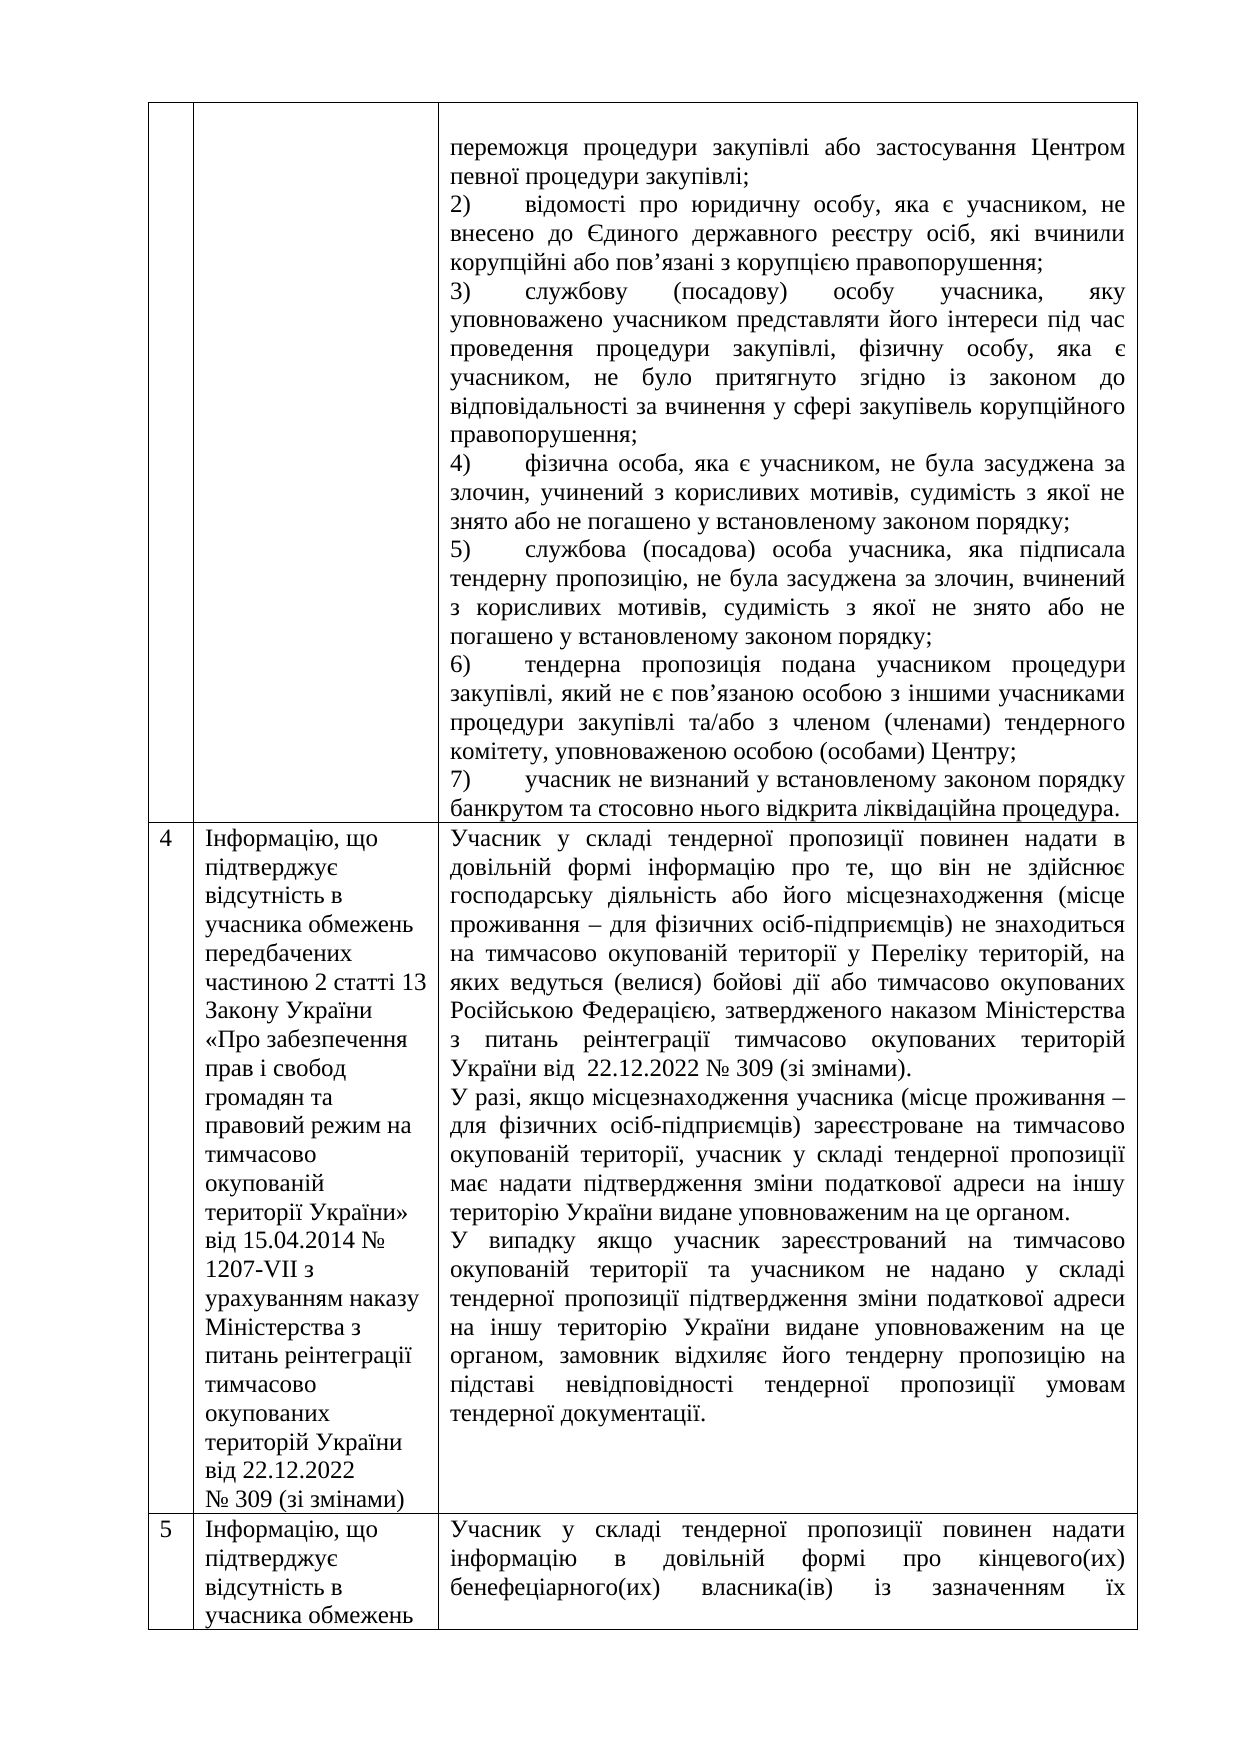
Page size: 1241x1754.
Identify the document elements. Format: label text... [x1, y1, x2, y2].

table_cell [194, 103, 438, 822]
table_cell Учасник у складі тендерної пропозиції повинен надати в довільній формі інформацію про те, що він не здійснює господарську діяльність або його місцезнаходження (місце проживання – для фізичних осіб-підприємців) не знаходиться на тимчасово окупованій території у Переліку територій, на яких ведуться (велися) бойові дії або тимчасово окупованих Російською Федерацією, затвердженого наказом Міністерства з питань реінтеграції тимчасово окупованих територій України від 22.12.2022 № 309 (зі змінами). У разі, якщо місцезнаходження учасника (місце проживання – для фізичних осіб-підприємців) зареєстроване на тимчасово окупованій території, учасник у складі тендерної пропозиції має надати підтвердження зміни податкової адреси на іншу територію України видане уповноваженим на це органом. У випадку якщо учасник зареєстрований на тимчасово окупованій території та учасником не надано у складі тендерної пропозиції підтвердження зміни податкової адреси на іншу територію України видане уповноваженим на це органом, замовник відхиляє його тендерну пропозицію на підставі невідповідності тендерної пропозиції умовам тендерної документації. [439, 823, 1137, 1513]
table_cell 4 [149, 823, 193, 1513]
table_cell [194, 1514, 438, 1629]
table_cell 5 [149, 1514, 193, 1629]
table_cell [439, 103, 1137, 822]
table_cell 3 [149, 103, 193, 822]
table_cell Інформацію, що підтверджує відсутність в учасника обмежень передбачених частиною 2 статті 13 Закону України «Про забезпечення прав і свобод громадян та правовий режим на тимчасово окупованій території України» від 15.04.2014 № 1207-VII з урахуванням наказу Міністерства з питань реінтеграції тимчасово окупованих територій України від 22.12.2022 № 309 (зі змінами) [194, 823, 438, 1513]
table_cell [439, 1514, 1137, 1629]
